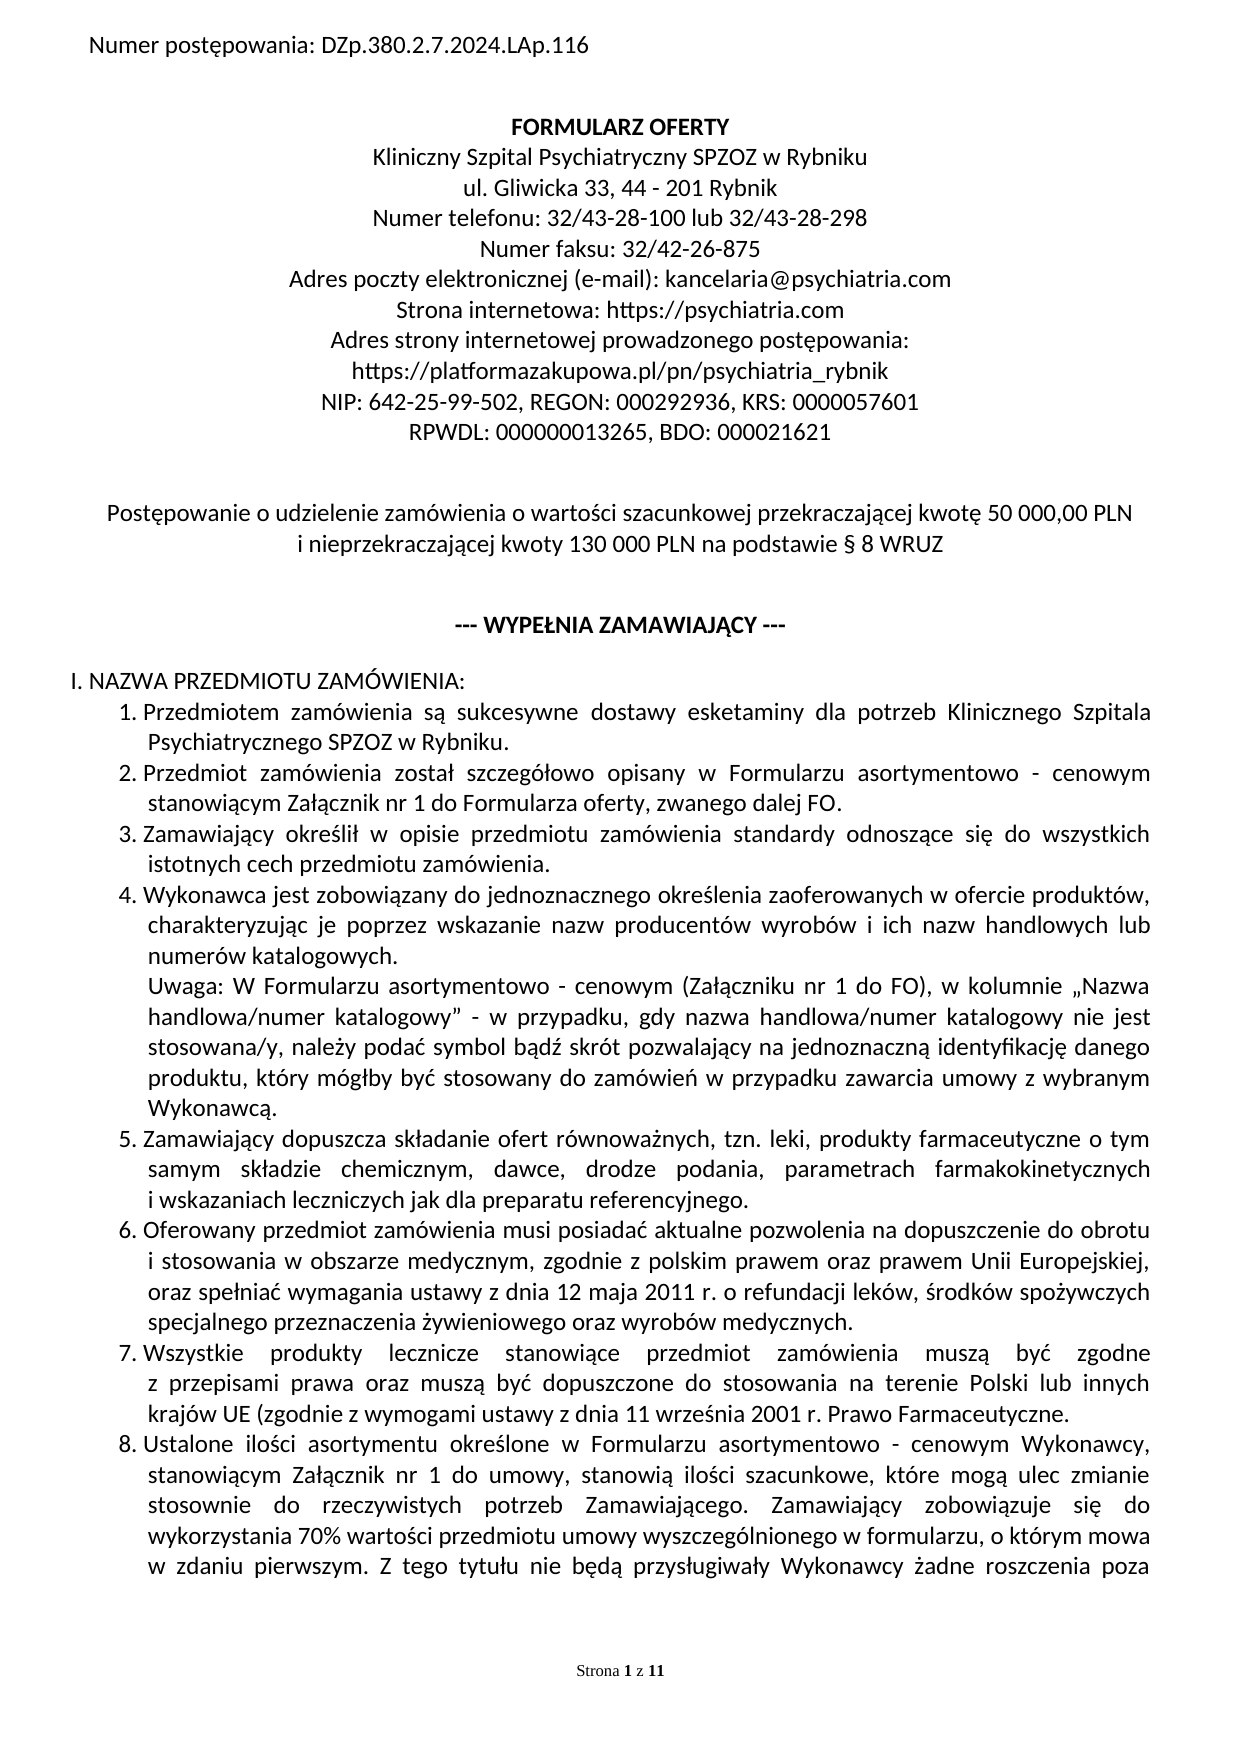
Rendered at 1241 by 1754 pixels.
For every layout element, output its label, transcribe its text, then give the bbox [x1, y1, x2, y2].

text FORMULARZ OFERTY [89, 111, 1152, 141]
text Strona internetowa: https://psychiatria.com [89, 294, 1152, 324]
text Uwaga: W Formularzu asortymentowo - cenowym (Załączniku nr 1 do FO), w kolumnie „Nazwa handlowa/numer katalogowy” - w przypadku, gdy nazwa handlowa/numer katalogowy nie jest stosowana/y, należy podać symbol bądź skrót pozwalający na jednoznaczną identyfikację danego produktu, który mógłby być stosowany do zamówień w przypadku zawarcia umowy z wybranym Wykonawcą. [148, 971, 1152, 1123]
list Zamawiający określił w opisie przedmiotu zamówienia standardy odnoszące się do wszystkich istotnych cech przedmiotu zamówienia. [118, 818, 1152, 879]
text Numer telefonu: 32/43-28-100 lub 32/43-28-298 [89, 202, 1152, 233]
text Kliniczny Szpital Psychiatryczny SPZOZ w Rybniku [89, 141, 1152, 172]
text RPWDL: 000000013265, BDO: 000021621 [89, 416, 1152, 447]
text Postępowanie o udzielenie zamówienia o wartości szacunkowej przekraczającej kwotę 50 000,00 PLN i nieprzekraczającej kwoty 130 000 PLN na podstawie § 8 WRUZ [89, 497, 1152, 558]
list Przedmiotem zamówienia są sukcesywne dostawy esketaminy dla potrzeb Klinicznego Szpitala Psychiatrycznego SPZOZ w Rybniku. [118, 696, 1152, 757]
list Wszystkie produkty lecznicze stanowiące przedmiot zamówienia muszą być zgodne z przepisami prawa oraz muszą być dopuszczone do stosowania na terenie Polski lub innych krajów UE (zgodnie z wymogami ustawy z dnia 11 września 2001 r. Prawo Farmaceutyczne. [118, 1337, 1152, 1428]
text Numer postępowania: DZp.380.2.7.2024.LAp.116 [89, 29, 1152, 60]
list Oferowany przedmiot zamówienia musi posiadać aktualne pozwolenia na dopuszczenie do obrotu i stosowania w obszarze medycznym, zgodnie z polskim prawem oraz prawem Unii Europejskiej, oraz spełniać wymagania ustawy z dnia 12 maja 2011 r. o refundacji leków, środków spożywczych specjalnego przeznaczenia żywieniowego oraz wyrobów medycznych. [118, 1215, 1152, 1337]
list Zamawiający dopuszcza składanie ofert równoważnych, tzn. leki, produkty farmaceutyczne o tym samym składzie chemicznym, dawce, drodze podania, parametrach farmakokinetycznych i wskazaniach leczniczych jak dla preparatu referencyjnego. [118, 1123, 1152, 1215]
list NAZWA PRZEDMIOTU ZAMÓWIENIA: [89, 665, 1152, 696]
text Adres poczty elektronicznej (e-mail): kancelaria@psychiatria.com [89, 263, 1152, 294]
text Adres strony internetowej prowadzonego postępowania: https://platformazakupowa.pl/pn/psychiatria_rybnik [89, 324, 1152, 386]
text ul. Gliwicka 33, 44 - 201 Rybnik [89, 172, 1152, 202]
text NIP: 642-25-99-502, REGON: 000292936, KRS: 0000057601 [89, 386, 1152, 416]
text Numer faksu: 32/42-26-875 [89, 233, 1152, 263]
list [118, 1428, 1152, 1581]
list Przedmiot zamówienia został szczegółowo opisany w Formularzu asortymentowo - cenowym stanowiącym Załącznik nr 1 do Formularza oferty, zwanego dalej FO. [118, 757, 1152, 818]
text --- WYPEŁNIA ZAMAWIAJĄCY --- [89, 609, 1152, 640]
list Wykonawca jest zobowiązany do jednoznacznego określenia zaoferowanych w ofercie produktów, charakteryzując je poprzez wskazanie nazw producentów wyrobów i ich nazw handlowych lub numerów katalogowych. [118, 879, 1152, 971]
